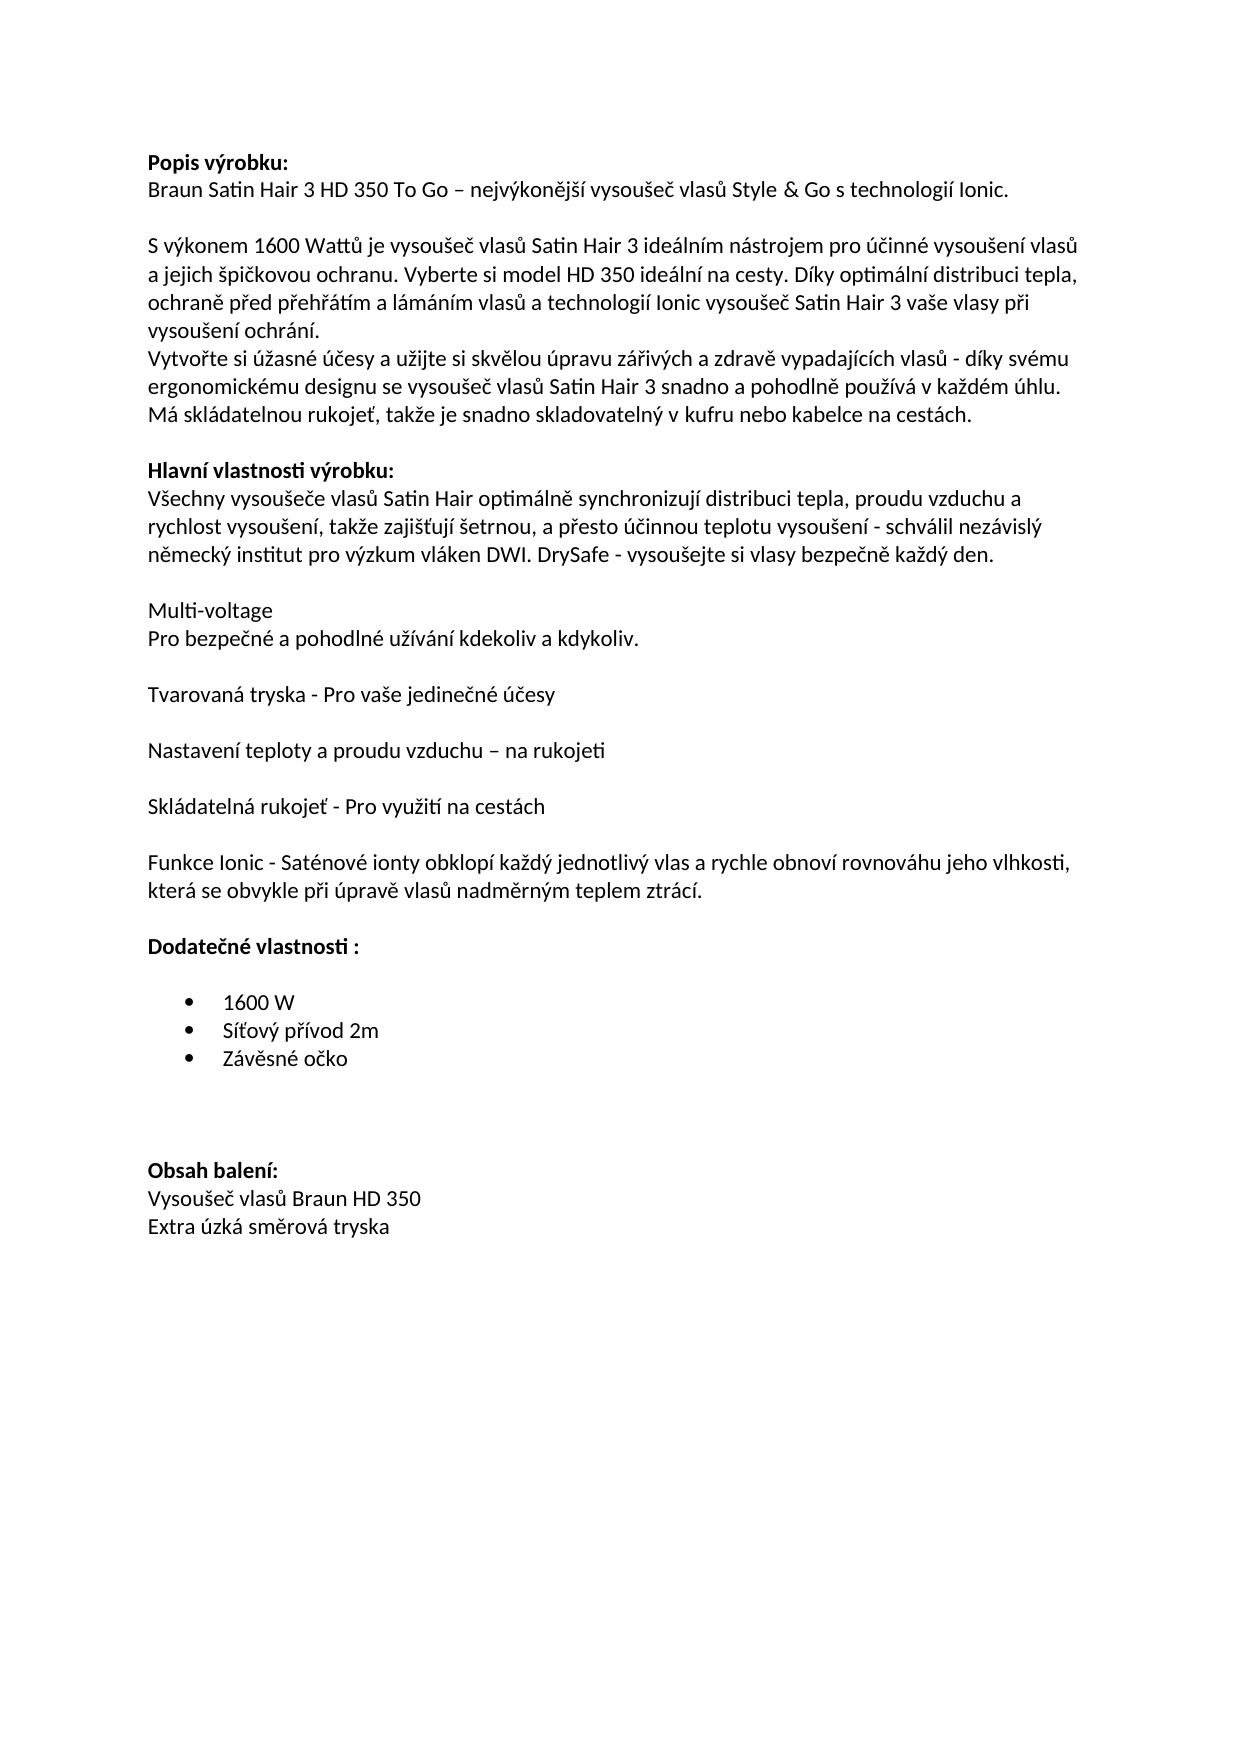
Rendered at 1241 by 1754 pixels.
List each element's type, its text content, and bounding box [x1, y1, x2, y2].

text S výkonem 1600 Wattů je vysoušeč vlasů Satin Hair 3 ideálním nástrojem pro účinné vysoušení vlasů a jejich špičkovou ochranu. Vyberte si model HD 350 ideální na cesty. Díky optimální distribuci tepla, ochraně před přehřátím a lámáním vlasů a technologií Ionic vysoušeč Satin Hair 3 vaše vlasy při vysoušení ochrání. [148, 232, 1093, 344]
text Obsah balení: [148, 1156, 1093, 1184]
text Hlavní vlastnosti výrobku: [148, 456, 1093, 484]
text Vytvořte si úžasné účesy a užijte si skvělou úpravu zářivých a zdravě vypadajících vlasů - díky svému ergonomickému designu se vysoušeč vlasů Satin Hair 3 snadno a pohodlně používá v každém úhlu. Má skládatelnou rukojeť, takže je snadno skladovatelný v kufru nebo kabelce na cestách. [148, 344, 1093, 428]
list Síťový přívod 2m [185, 1016, 1093, 1044]
text Skládatelná rukojeť - Pro využití na cestách [148, 792, 1093, 820]
text Funkce Ionic - Saténové ionty obklopí každý jednotlivý vlas a rychle obnoví rovnováhu jeho vlhkosti, která se obvykle při úpravě vlasů nadměrným teplem ztrácí. [148, 848, 1093, 904]
list 1600 W [185, 988, 1093, 1016]
text Popis výrobku: [148, 148, 1093, 176]
text Všechny vysoušeče vlasů Satin Hair optimálně synchronizují distribuci tepla, proudu vzduchu a rychlost vysoušení, takže zajišťují šetrnou, a přesto účinnou teplotu vysoušení - schválil nezávislý německý institut pro výzkum vláken DWI. DrySafe - vysoušejte si vlasy bezpečně každý den. [148, 484, 1093, 568]
text Multi-voltage [148, 596, 1093, 624]
text Dodatečné vlastnosti : [148, 932, 1093, 960]
text Tvarovaná tryska - Pro vaše jedinečné účesy [148, 680, 1093, 708]
text Vysoušeč vlasů Braun HD 350 [148, 1184, 1093, 1212]
text Extra úzká směrová tryska [148, 1212, 1093, 1240]
list Závěsné očko [185, 1044, 1093, 1072]
text Pro bezpečné a pohodlné užívání kdekoliv a kdykoliv. [148, 624, 1093, 652]
text Braun Satin Hair 3 HD 350 To Go – nejvýkonější vysoušeč vlasů Style & Go s technologií Ionic. [148, 176, 1093, 204]
text Nastavení teploty a proudu vzduchu – na rukojeti [148, 736, 1093, 764]
